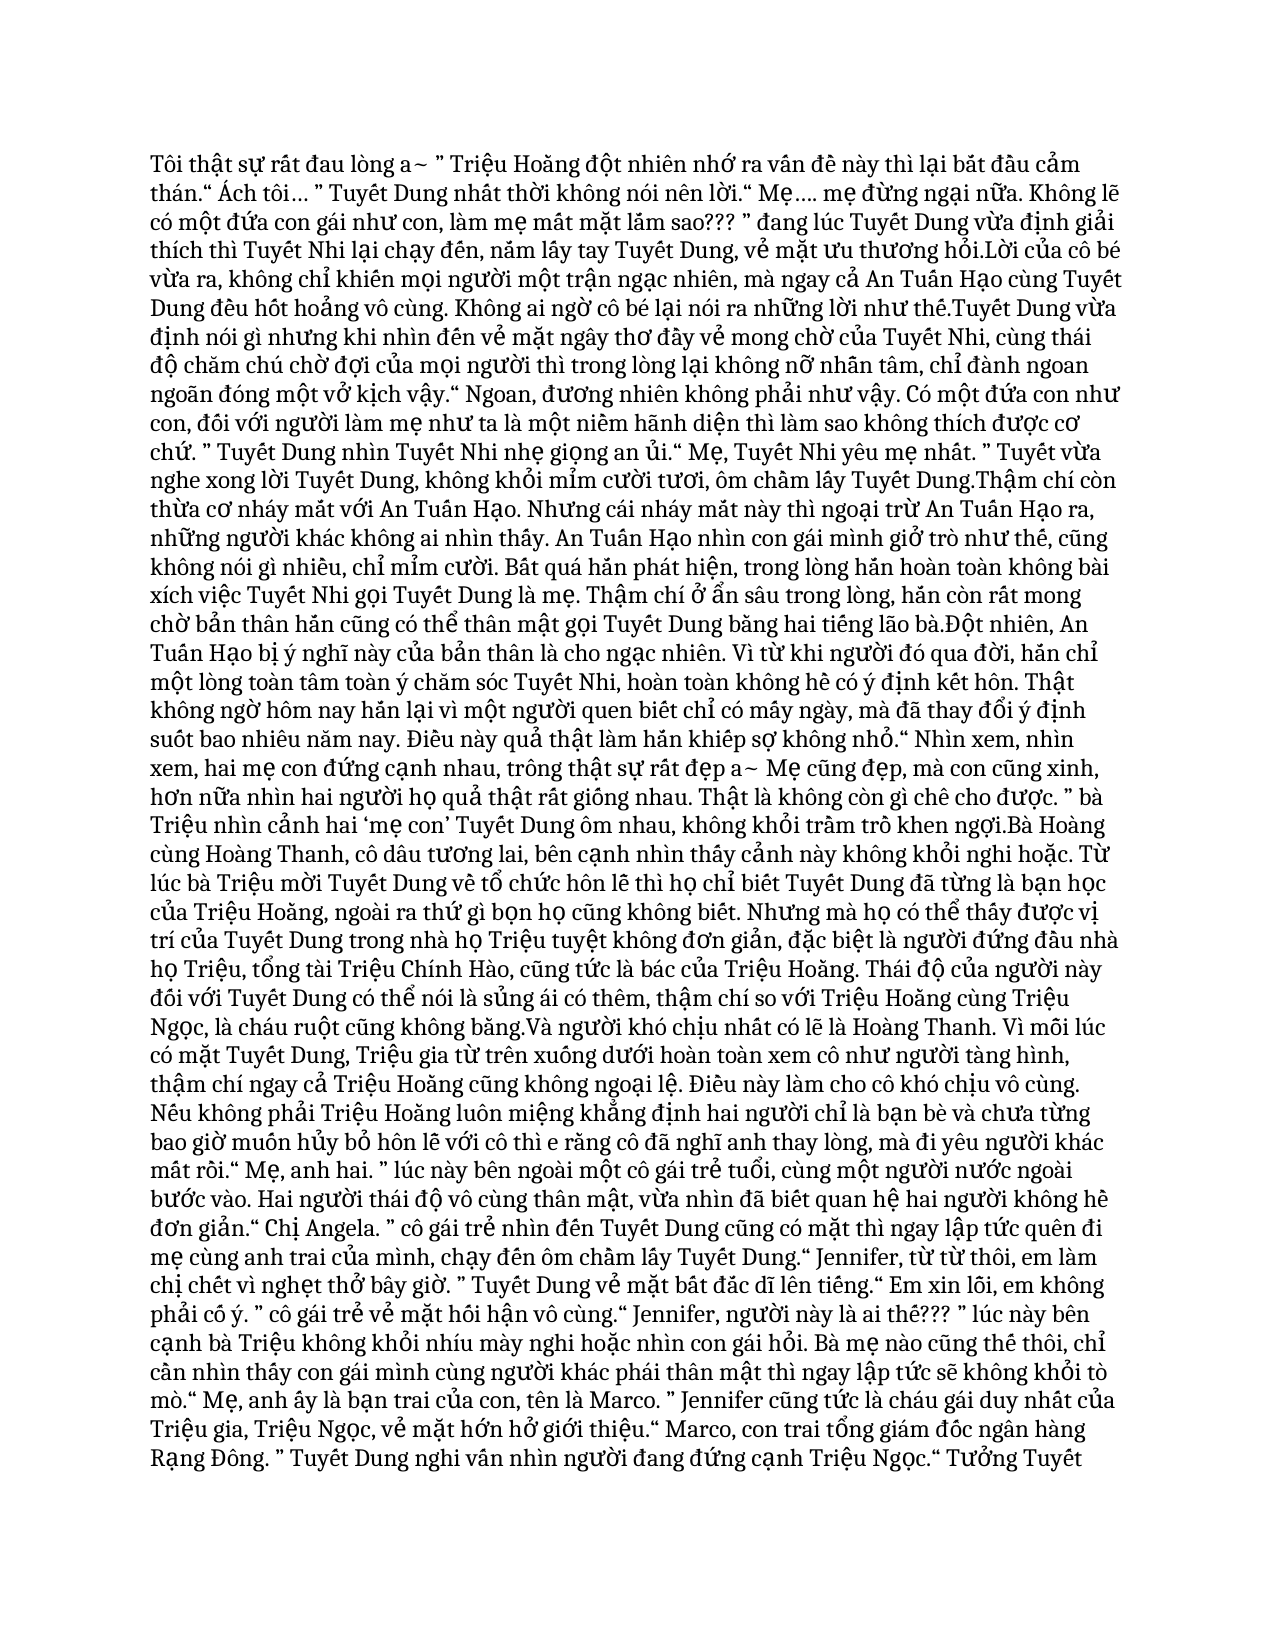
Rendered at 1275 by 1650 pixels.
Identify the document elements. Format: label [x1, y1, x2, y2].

text [150, 150, 1125, 1472]
